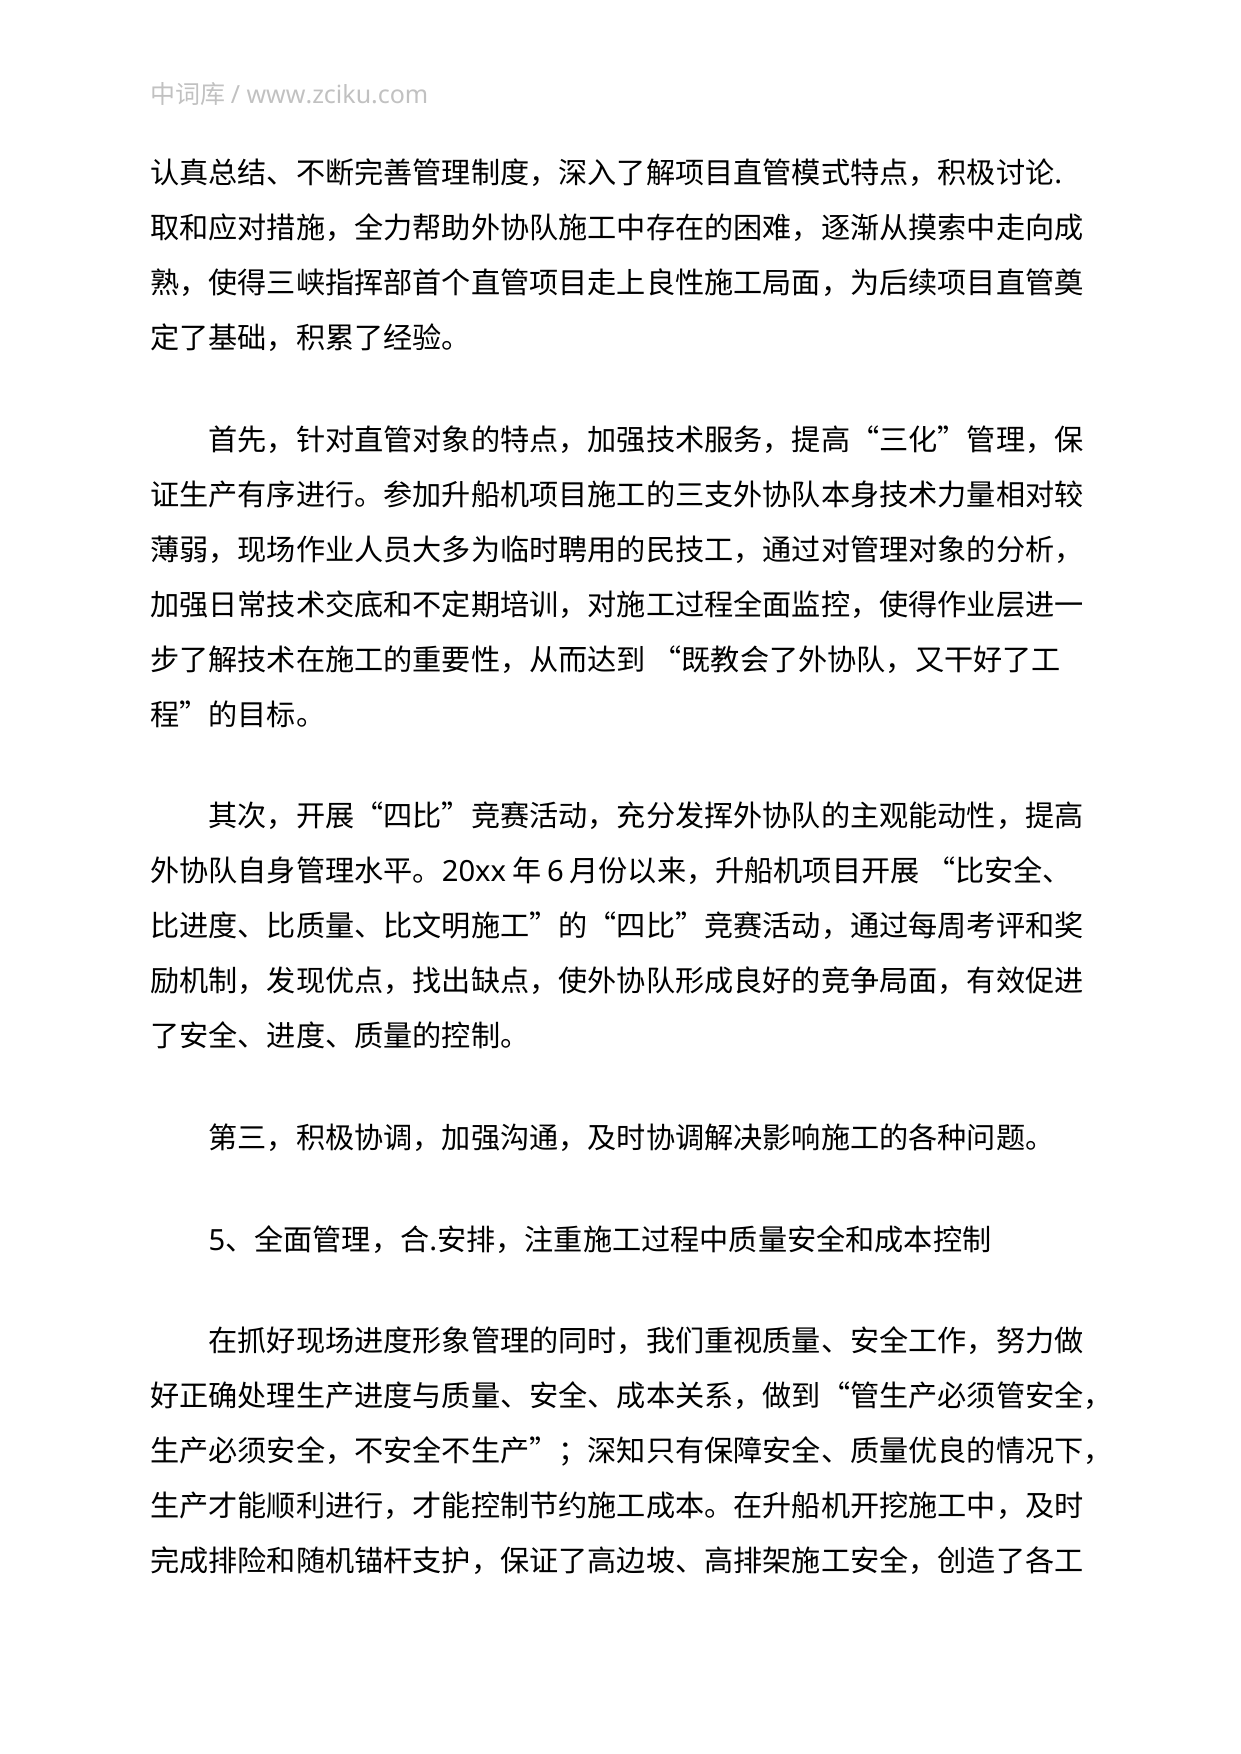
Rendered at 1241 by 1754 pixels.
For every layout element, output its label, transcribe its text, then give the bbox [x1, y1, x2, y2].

text 第三，积极协调，加强沟通，及时协调解决影响施工的各种问题。 [150, 1114, 1090, 1157]
text 其次，开展“四比”竞赛活动，充分发挥外协队的主观能动性，提高外协队自身管理水平。20xx年6月份以来，升船机项目开展 “比安全、比进度、比质量、比文明施工”的“四比”竞赛活动，通过每周考评和奖励机制，发现优点，找出缺点，使外协队形成良好的竞争局面，有效促进了安全、进度、质量的控制。 [150, 793, 1090, 1055]
text 5、全面管理，合.安排，注重施工过程中质量安全和成本控制 [150, 1216, 1090, 1258]
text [150, 150, 1090, 357]
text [150, 1318, 1090, 1580]
text 首先，针对直管对象的特点，加强技术服务，提高“三化”管理，保证生产有序进行。参加升船机项目施工的三支外协队本身技术力量相对较薄弱，现场作业人员大多为临时聘用的民技工，通过对管理对象的分析，加强日常技术交底和不定期培训，对施工过程全面监控，使得作业层进一步了解技术在施工的重要性，从而达到 “既教会了外协队，又干好了工程”的目标。 [150, 417, 1090, 733]
